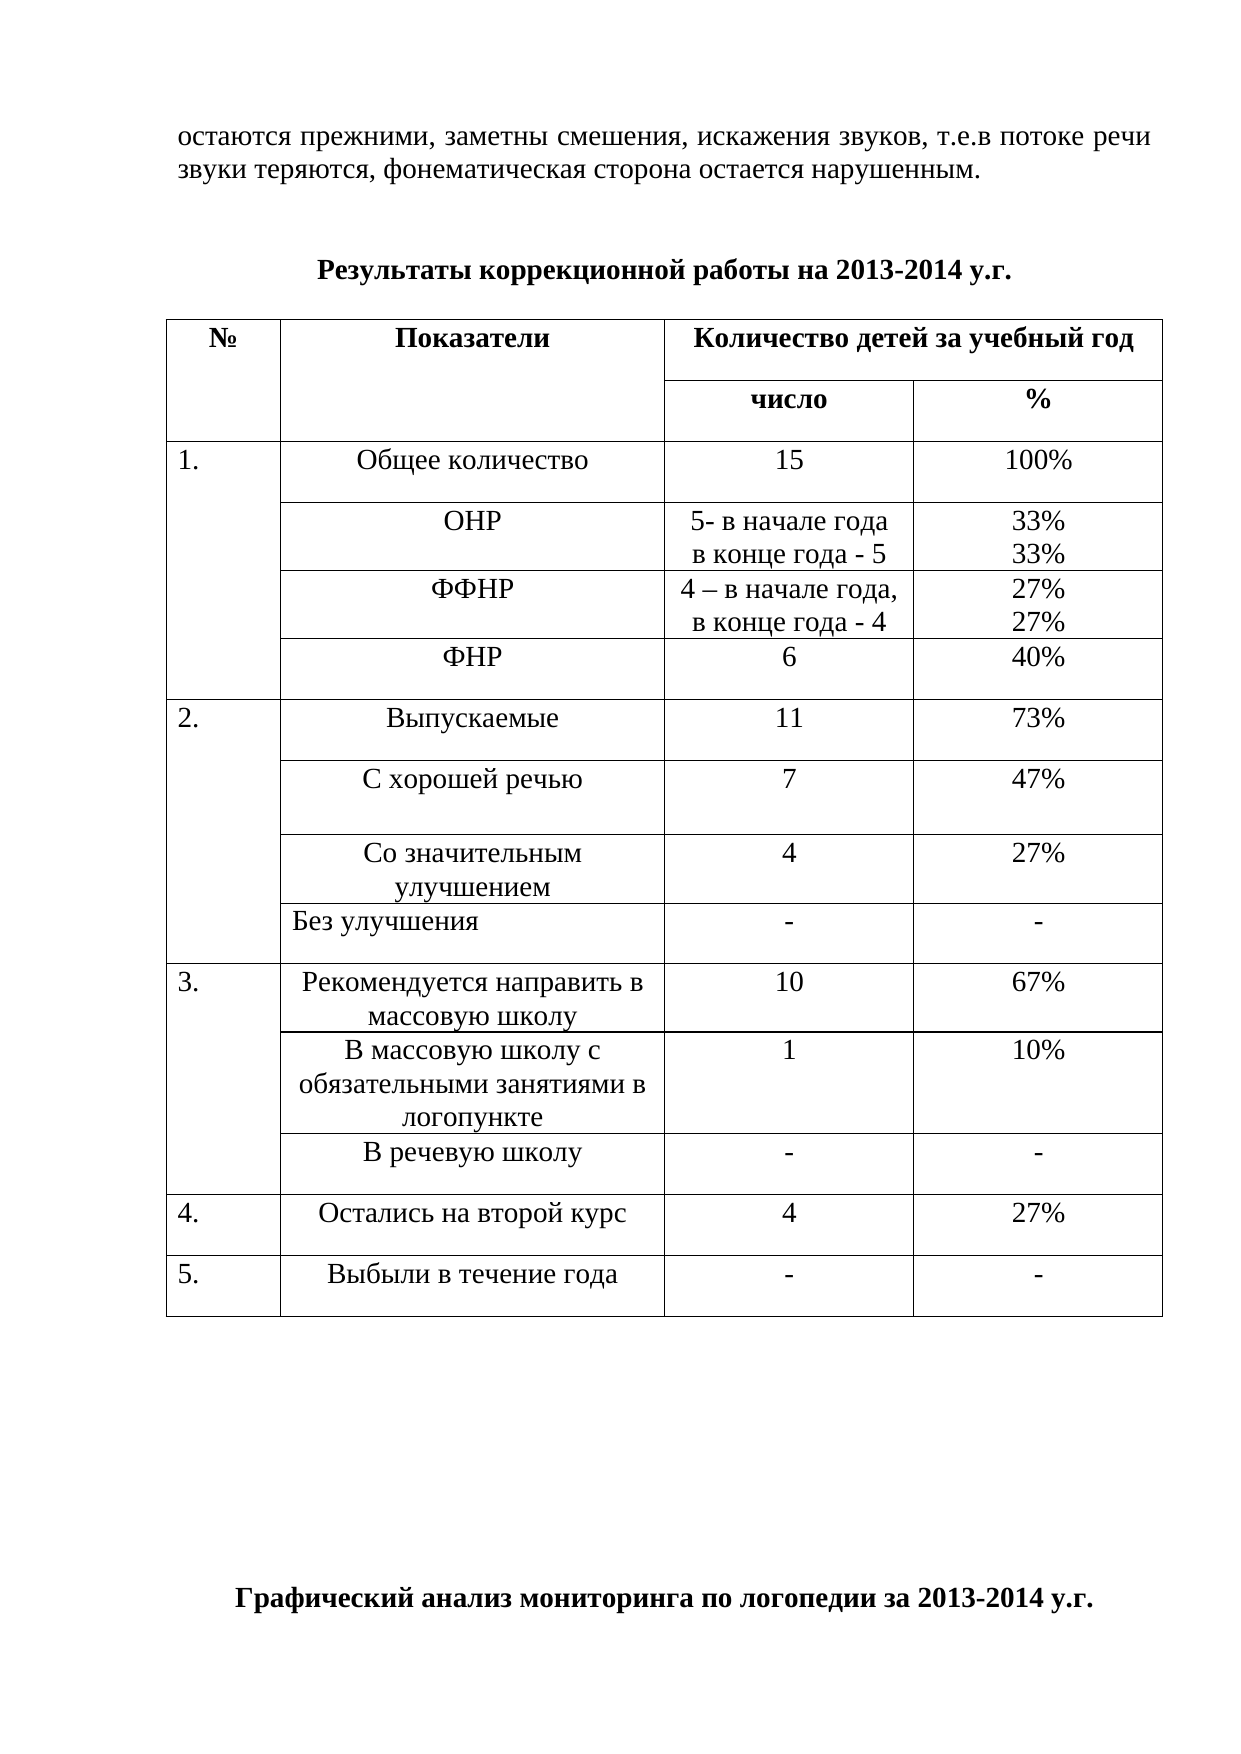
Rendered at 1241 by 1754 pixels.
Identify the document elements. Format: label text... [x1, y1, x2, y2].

table_cell - [665, 904, 913, 963]
table_cell С хорошей речью [281, 761, 664, 834]
table_cell ОНР [281, 503, 664, 570]
table_cell 5- в начале года в конце года - 5 [665, 503, 913, 570]
table_cell 6 [665, 639, 913, 699]
table_cell 4 [665, 835, 913, 902]
table_cell Со значительным улучшением [281, 835, 664, 902]
table_cell В массовую школу с обязательными занятиями в логопункте [281, 1033, 664, 1133]
table_cell ФФНР [281, 571, 664, 638]
table_cell 40% [914, 639, 1162, 699]
table_cell 4. [167, 1195, 280, 1255]
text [177, 118, 1152, 185]
table_cell 2. [167, 700, 280, 963]
table_cell 11 [665, 700, 913, 760]
table_cell Общее количество [281, 442, 664, 502]
table_cell 100% [914, 442, 1162, 502]
table_cell Остались на второй курс [281, 1195, 664, 1255]
table_cell 73% [914, 700, 1162, 760]
table_cell 10 [665, 964, 913, 1031]
table_cell В речевую школу [281, 1134, 664, 1194]
table_cell Выбыли в течение года [281, 1256, 664, 1316]
table_cell 15 [665, 442, 913, 502]
table_cell Без улучшения [281, 904, 664, 963]
table_header № [167, 320, 280, 441]
table_cell - [914, 1256, 1162, 1316]
table_cell 10% [914, 1033, 1162, 1133]
table_cell - [665, 1256, 913, 1316]
table_cell - [914, 1134, 1162, 1194]
table_cell - [665, 1134, 913, 1194]
table_cell - [914, 904, 1162, 963]
table_cell 5. [167, 1256, 280, 1316]
table_cell Выпускаемые [281, 700, 664, 760]
table_cell 47% [914, 761, 1162, 834]
table_cell 27% [914, 835, 1162, 902]
table_cell 4 – в начале года, в конце года - 4 [665, 571, 913, 638]
table_cell 1. [167, 442, 280, 699]
table_cell 67% [914, 964, 1162, 1031]
table_cell 4 [665, 1195, 913, 1255]
table_cell ФНР [281, 639, 664, 699]
table_cell 27% 27% [914, 571, 1162, 638]
table_cell Рекомендуется направить в массовую школу [281, 964, 664, 1031]
table_cell 33% 33% [914, 503, 1162, 570]
table_header Показатели [281, 320, 664, 441]
text Графический анализ мониторинга по логопедии за 2013-2014 у.г. [177, 1580, 1152, 1614]
table_cell % [914, 381, 1162, 441]
table_header Количество детей за учебный год [665, 320, 1162, 380]
table_cell 27% [914, 1195, 1162, 1255]
table_cell 3. [167, 964, 280, 1194]
table_cell 1 [665, 1033, 913, 1133]
table_cell число [665, 381, 913, 441]
text Результаты коррекционной работы на 2013-2014 у.г. [177, 252, 1152, 286]
table_cell 7 [665, 761, 913, 834]
